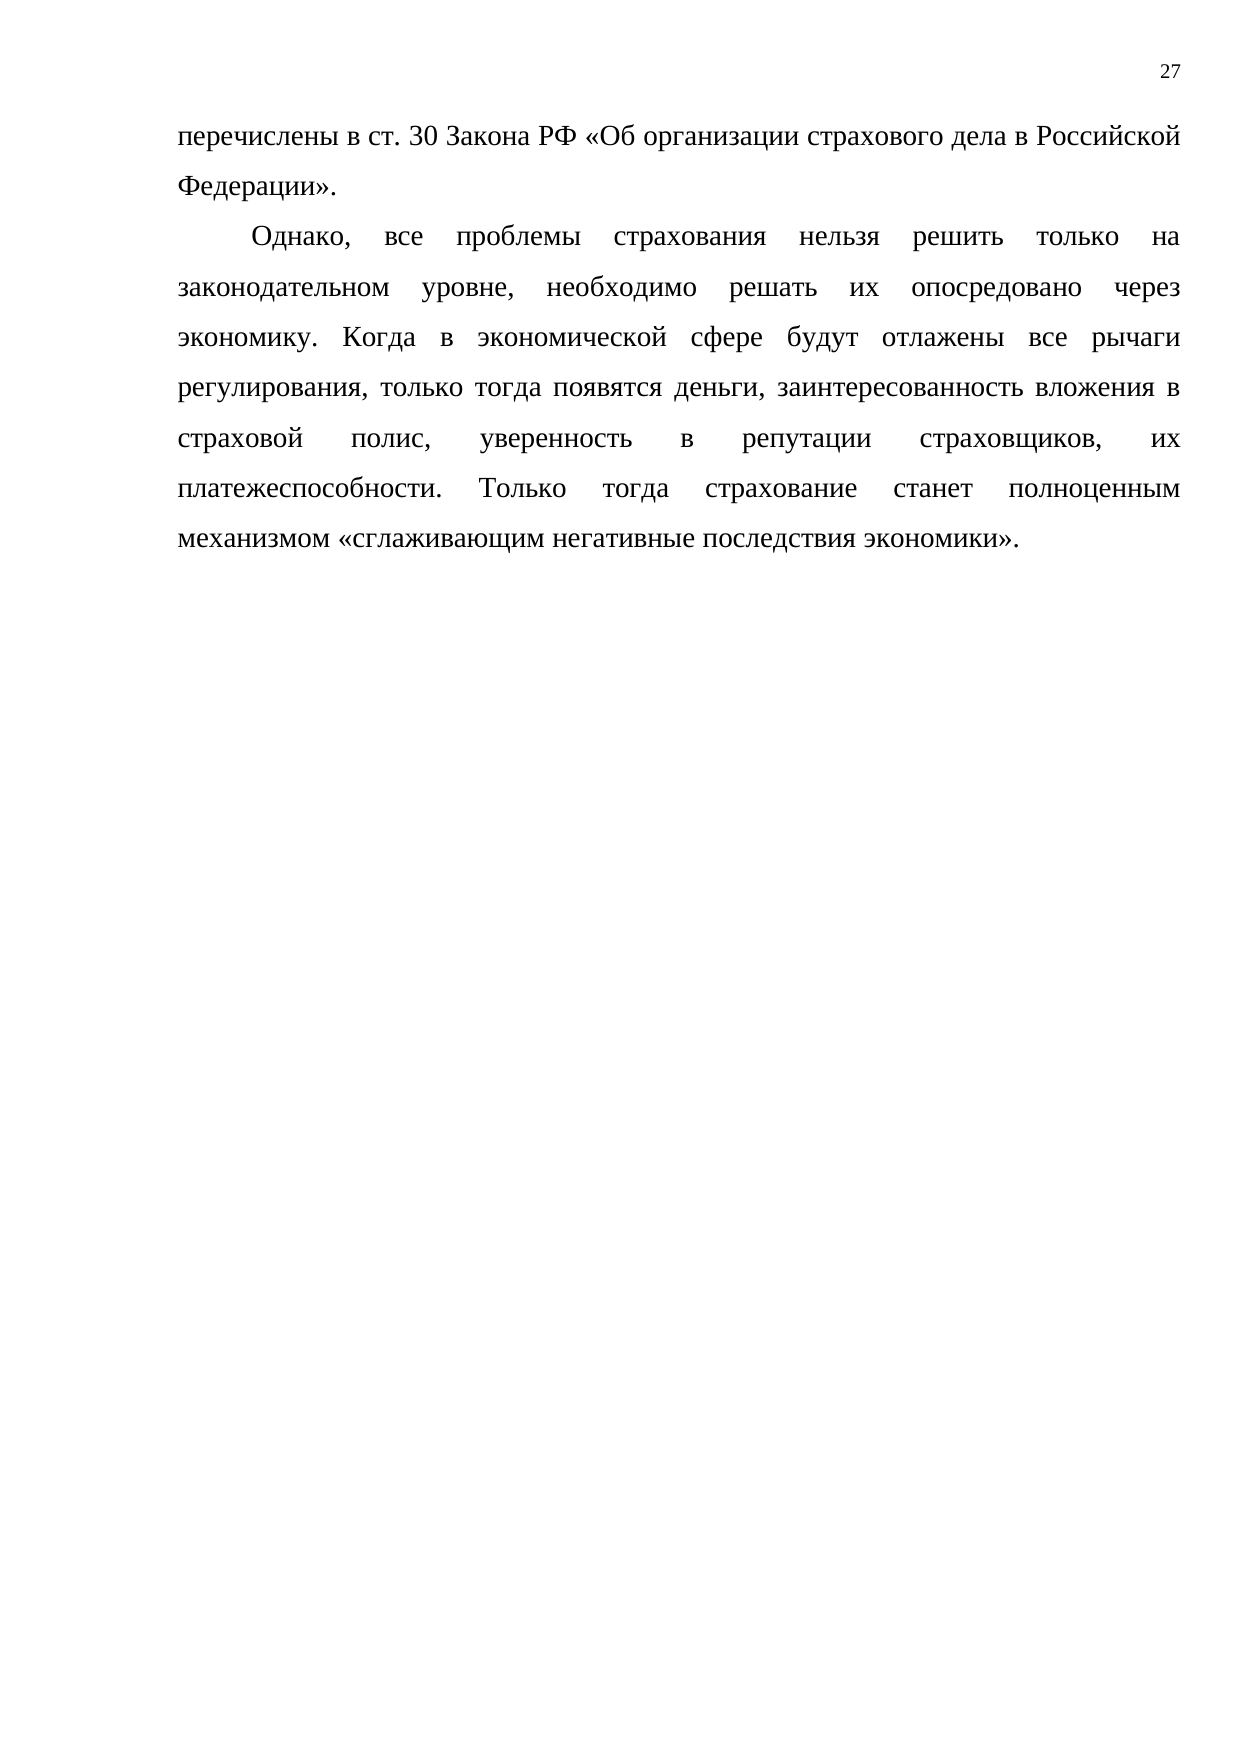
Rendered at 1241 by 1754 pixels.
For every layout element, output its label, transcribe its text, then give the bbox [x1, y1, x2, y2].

text Однако, все проблемы страхования нельзя решить только на законодательном уровне, необходимо решать их опосредовано через экономику. Когда в экономической сфере будут отлажены все рычаги регулирования, только тогда появятся деньги, заинтересованность вложения в страховой полис, уверенность в репутации страховщиков, их платежеспособности. Только тогда страхование станет полноценным механизмом «сглаживающим негативные последствия экономики». [177, 219, 1181, 554]
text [177, 118, 1181, 202]
